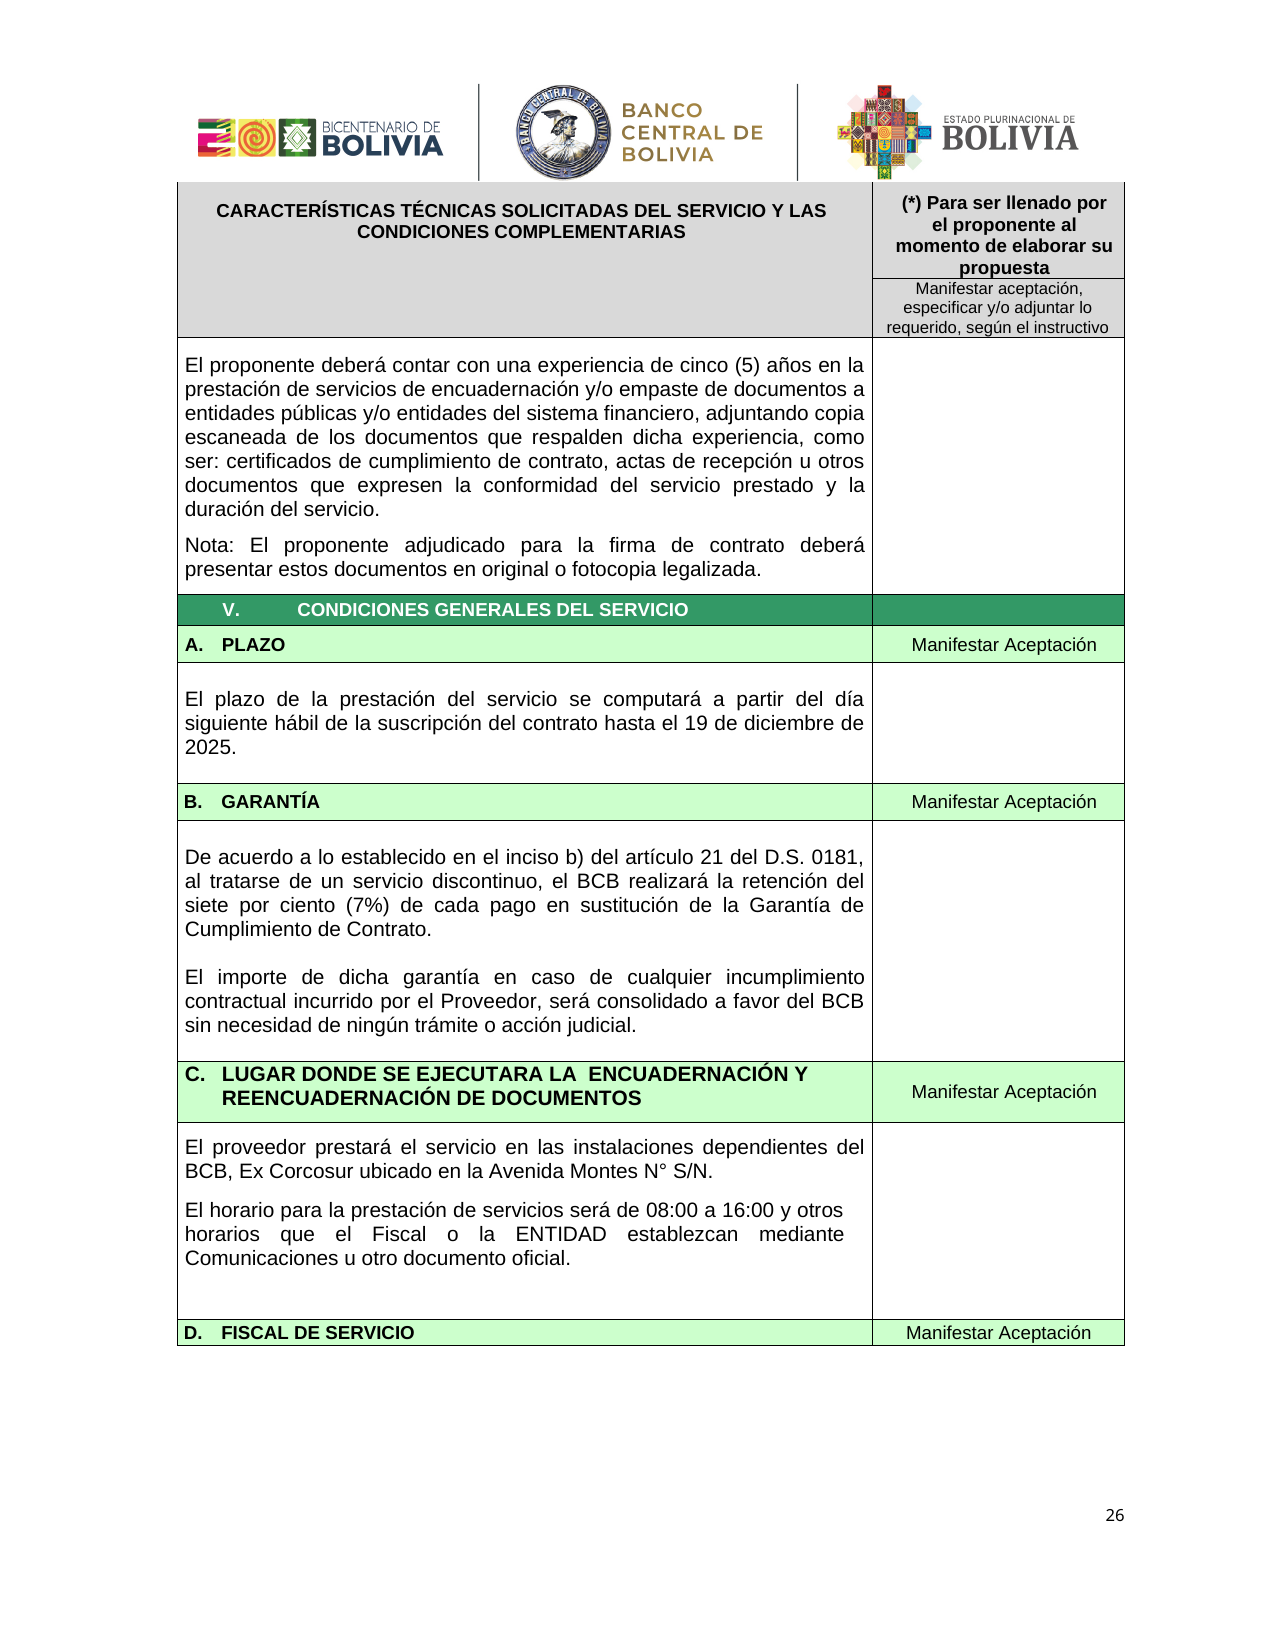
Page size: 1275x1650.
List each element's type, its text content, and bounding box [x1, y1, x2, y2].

table_cell Manifestar aceptación, especificar y/o adjuntar lo requerido, según el instructivo de cada requisito [873, 279, 1124, 337]
table_cell [873, 663, 1124, 783]
table_header (*) Para ser llenado por el proponente al momento de elaborar su propuesta [873, 181, 1124, 278]
table_cell El proponente deberá contar con una experiencia de cinco (5) años en la prestación de servicios de encuadernación y/o empaste de documentos a entidades públicas y/o entidades del sistema financiero, adjuntando copia escaneada de los documentos que respalden dicha experiencia, como ser: certificados de cumplimiento de contrato, actas de recepción u otros documentos que expresen la conformidad del servicio prestado y la duración del servicio. Nota: El proponente adjudicado para la firma de contrato deberá presentar estos documentos en original o fotocopia legalizada. [178, 338, 872, 593]
table_header CARACTERÍSTICAS TÉCNICAS SOLICITADAS DEL SERVICIO Y LAS CONDICIONES COMPLEMENTARIAS [178, 181, 872, 337]
table_cell PLAZO [178, 626, 872, 662]
table_cell De acuerdo a lo establecido en el inciso b) del artículo 21 del D.S. 0181, al tratarse de un servicio discontinuo, el BCB realizará la retención del siete por ciento (7%) de cada pago en sustitución de la Garantía de Cumplimiento de Contrato. El importe de dicha garantía en caso de cualquier incumplimiento contractual incurrido por el Proveedor, será consolidado a favor del BCB sin necesidad de ningún trámite o acción judicial. [178, 821, 872, 1061]
table_cell Manifestar Aceptación [873, 626, 1124, 662]
table_cell [873, 821, 1124, 1061]
table_cell LUGAR DONDE SE EJECUTARA LA ENCUADERNACIÓN Y REENCUADERNACIÓN DE DOCUMENTOS [178, 1062, 872, 1122]
table_cell FISCAL DE SERVICIO [178, 1320, 872, 1345]
table_cell Manifestar Aceptación [873, 1062, 1124, 1122]
table_cell Manifestar Aceptación [873, 1320, 1124, 1345]
table_cell [873, 595, 1124, 625]
picture [0, 0, 1271, 181]
table_cell El plazo de la prestación del servicio se computará a partir del día siguiente hábil de la suscripción del contrato hasta el 19 de diciembre de 2025. [178, 663, 872, 783]
table_cell CONDICIONES GENERALES DEL SERVICIO [178, 595, 872, 625]
table_cell [873, 1123, 1124, 1319]
table_cell [873, 338, 1124, 593]
table_cell El proveedor prestará el servicio en las instalaciones dependientes del BCB, Ex Corcosur ubicado en la Avenida Montes N° S/N. El horario para la prestación de servicios será de 08:00 a 16:00 y otros horarios que el Fiscal o la ENTIDAD establezcan mediante Comunicaciones u otro documento oficial. [178, 1123, 872, 1319]
table_cell Manifestar Aceptación [873, 784, 1124, 820]
table_cell GARANTÍA [178, 784, 872, 820]
